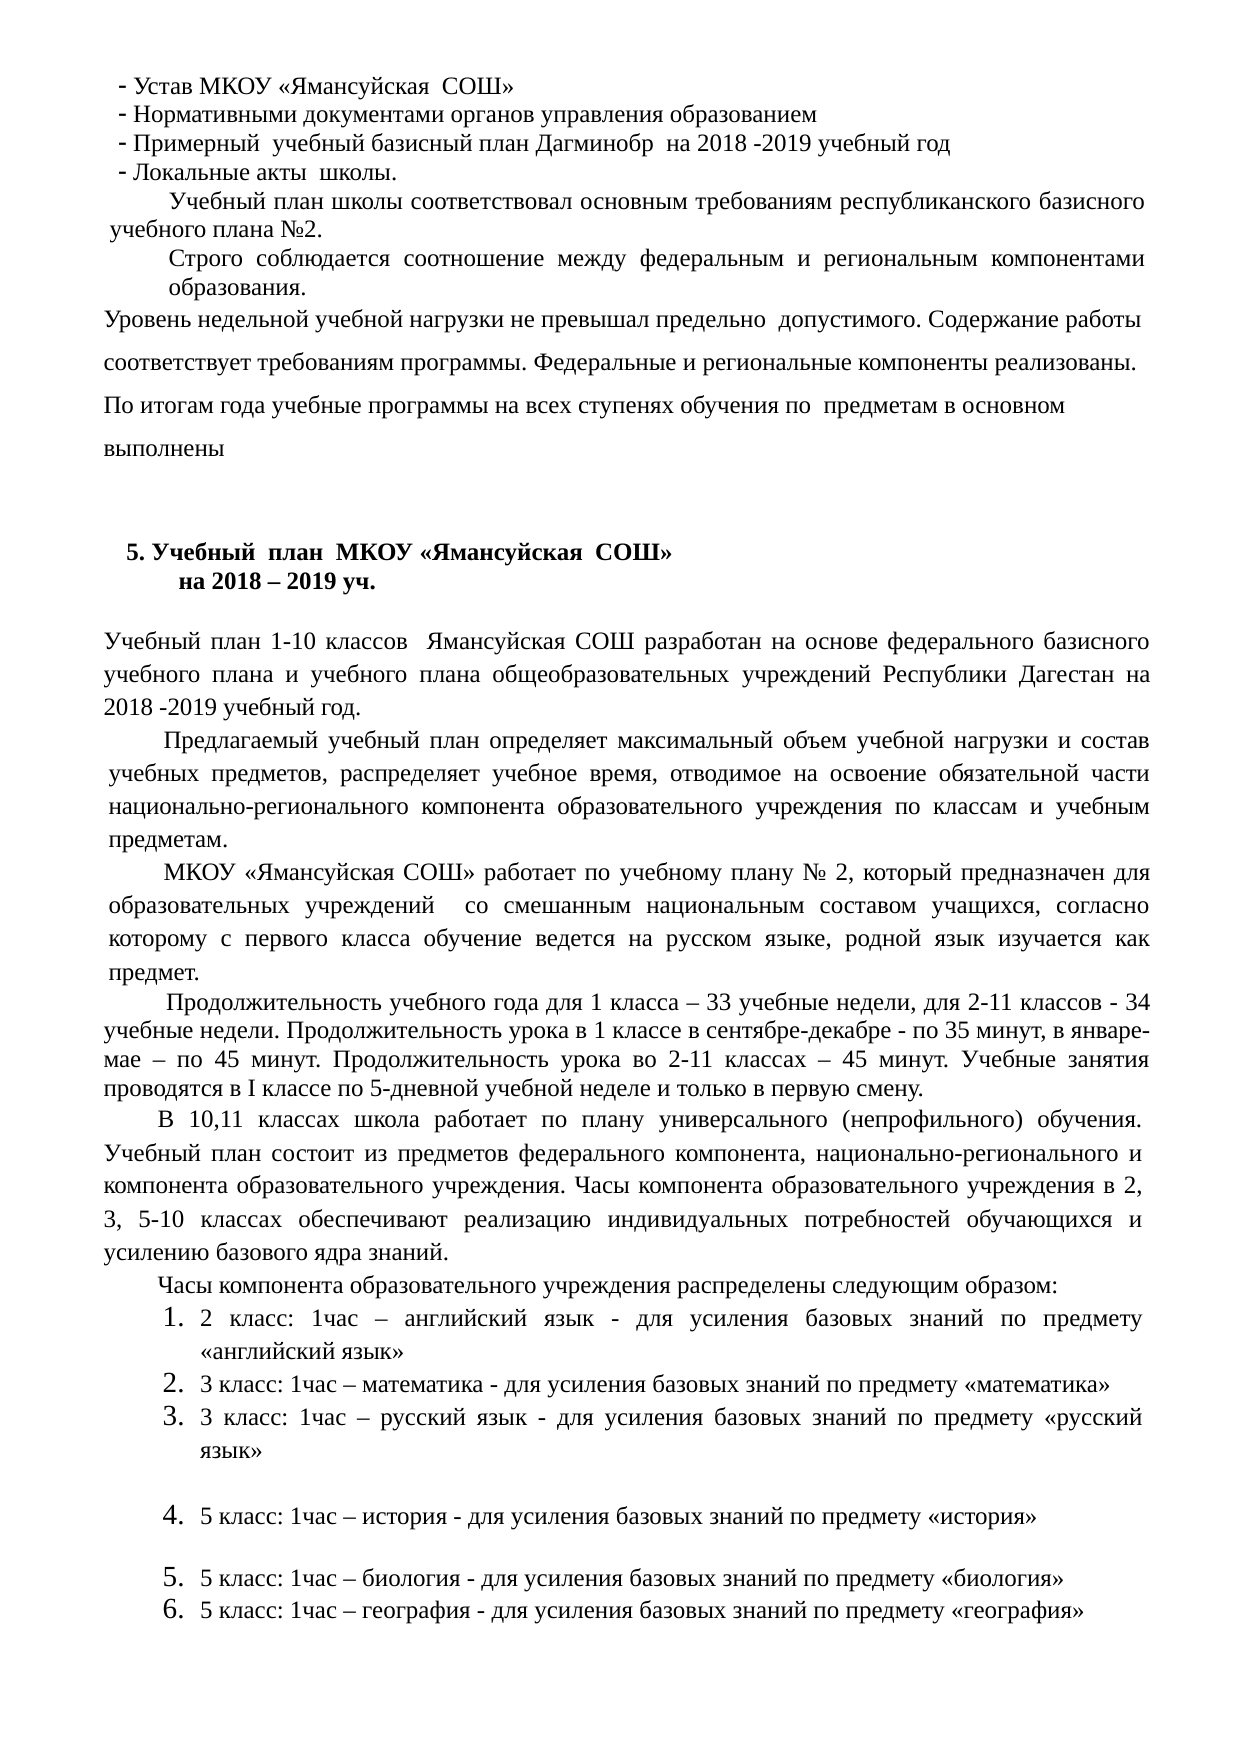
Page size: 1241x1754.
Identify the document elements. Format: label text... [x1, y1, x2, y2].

text Продолжительность учебного года для 1 класса – 33 учебные недели, для 2-11 классов - 34 учебные недели. Продолжительность урока в 1 классе в сентябре-декабре - по 35 минут, в январе-мае – по 45 минут. Продолжительность урока во 2-11 классах – 45 минут. Учебные занятия проводятся в I классе по 5-дневной учебной неделе и только в первую смену. [103, 987, 1152, 1102]
list 5 класс: 1час – история - для усиления базовых знаний по предмету «история» [162, 1498, 1143, 1531]
text В 10,11 классах школа работает по плану универсального (непрофильного) обучения. Учебный план состоит из предметов федерального компонента, национально-регионального и компонента образовательного учреждения. Часы компонента образовательного учреждения в 2, 3, 5-10 классах обеспечивают реализацию индивидуальных потребностей обучающихся и усилению базового ядра знаний. [103, 1102, 1143, 1267]
list 2 класс: 1час – английский язык - для усиления базовых знаний по предмету «английский язык» [162, 1300, 1143, 1366]
text на 2018 – 2019 уч. [178, 566, 1152, 594]
text Учебный план школы соответствовал основным требованиям республиканского базисного учебного плана №2. [109, 186, 1146, 243]
list Примерный учебный базисный план Дагминобр на 2018 -2019 учебный год [88, 128, 1146, 157]
text Строго соблюдается соотношение между федеральным и региональным компонентами образования. [168, 243, 1146, 301]
list 5 класс: 1час – география - для усиления базовых знаний по предмету «география» [162, 1593, 1143, 1626]
list 3 класс: 1час – математика - для усиления базовых знаний по предмету «математика» [162, 1366, 1143, 1399]
list 3 класс: 1час – русский язык - для усиления базовых знаний по предмету «русский язык» [162, 1399, 1143, 1465]
text 5. Учебный план МКОУ «Ямансуйская СОШ» [145, 537, 1152, 566]
text Предлагаемый учебный план определяет максимальный объем учебной нагрузки и состав учебных предметов, распределяет учебное время, отводимое на освоение обязательной части национально-регионального компонента образовательного учреждения по классам и учебным предметам. [108, 722, 1151, 854]
text Уровень недельной учебной нагрузки не превышал предельно допустимого. Содержание работы соответствует требованиям программы. Федеральные и региональные компоненты реализованы. По итогам года учебные программы на всех ступенях обучения по предметам в основном выполнены [103, 304, 1152, 462]
list Локальные акты школы. [88, 157, 1146, 186]
text Учебный план 1-10 классов Ямансуйская СОШ разработан на основе федерального базисного учебного плана и учебного плана общеобразовательных учреждений Республики Дагестан на 2018 -2019 учебный год. [103, 623, 1151, 722]
list Устав МКОУ «Ямансуйская СОШ» [88, 71, 1146, 99]
list Нормативными документами органов управления образованием [88, 99, 1146, 128]
text Часы компонента образовательного учреждения распределены следующим образом: [103, 1267, 1143, 1300]
text МКОУ «Ямансуйская СОШ» работает по учебному плану № 2, который предназначен для образовательных учреждений со смешанным национальным составом учащихся, согласно которому с первого класса обучение ведется на русском языке, родной язык изучается как предмет. [108, 854, 1151, 987]
list 5 класс: 1час – биология - для усиления базовых знаний по предмету «биология» [162, 1559, 1143, 1593]
